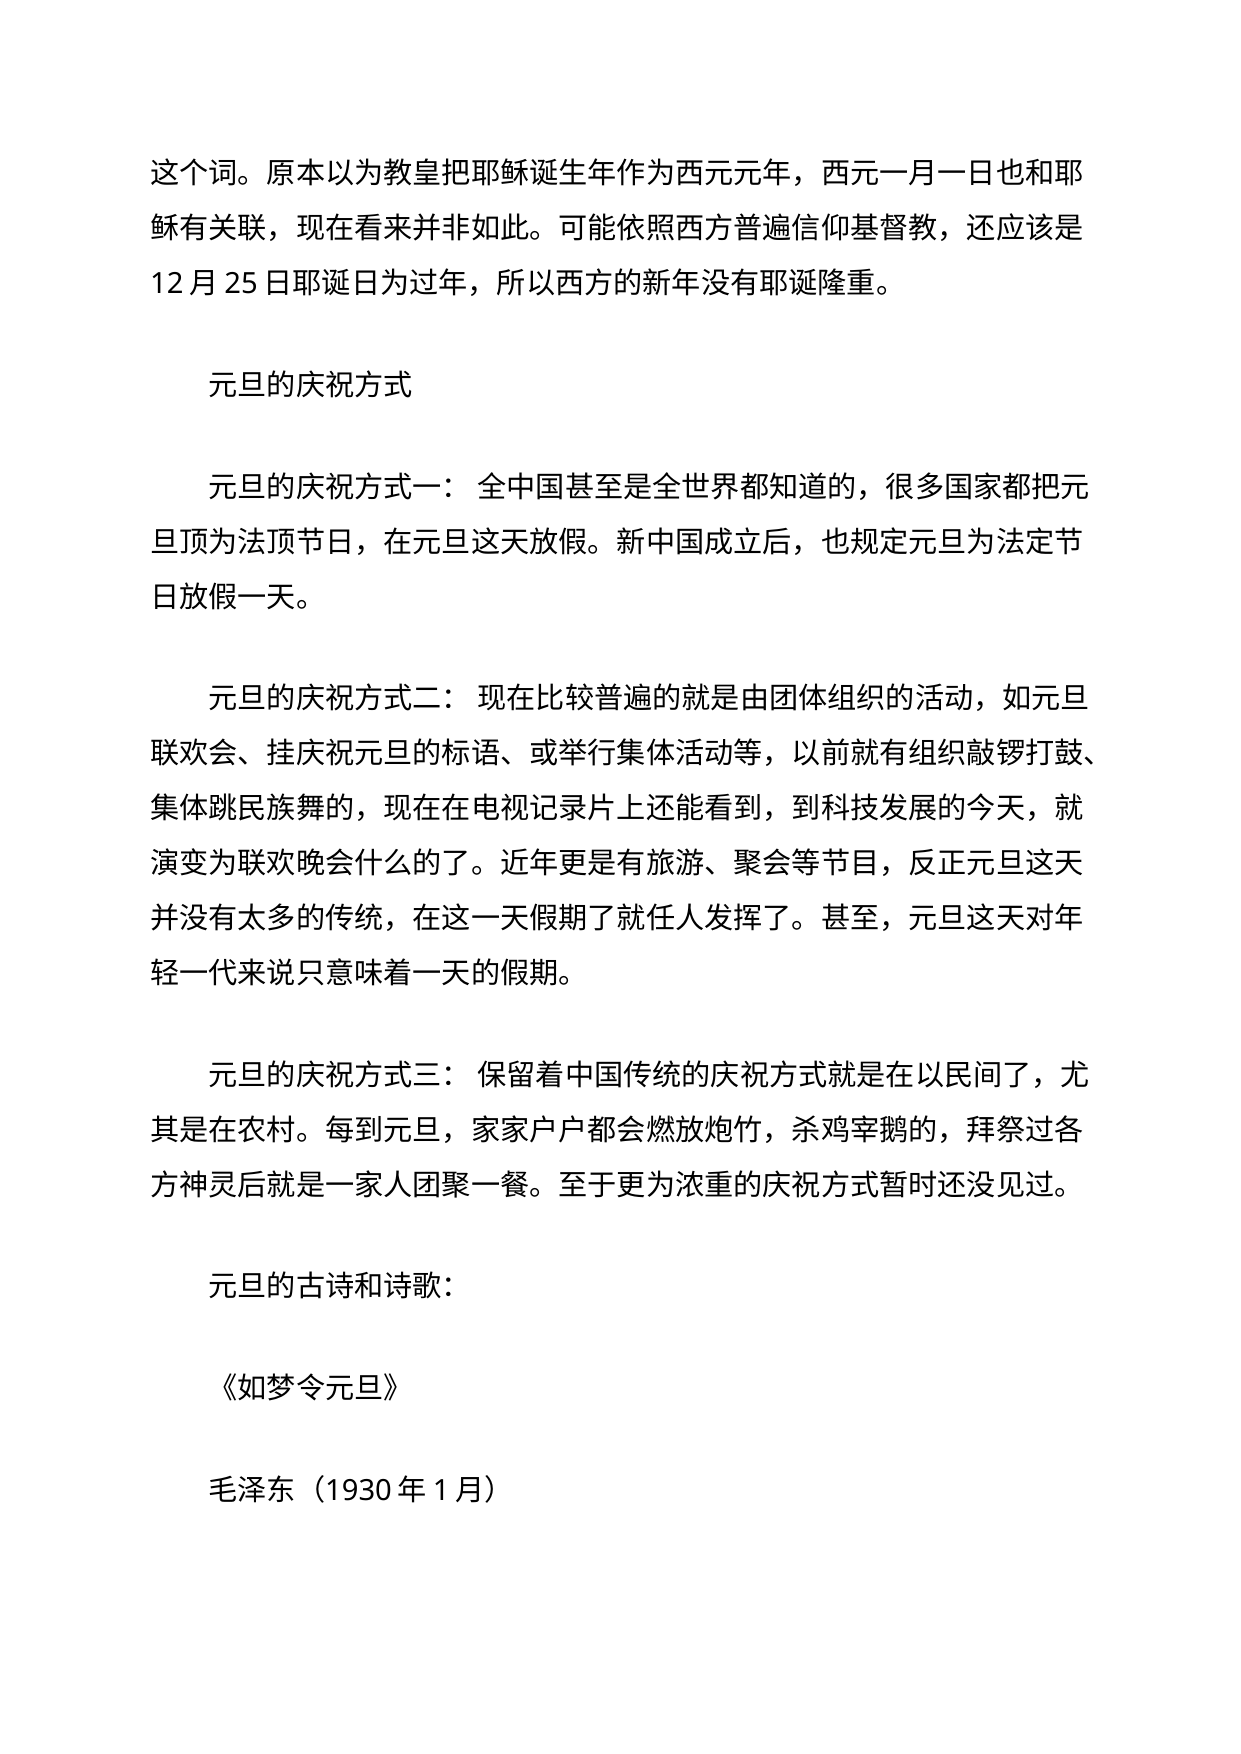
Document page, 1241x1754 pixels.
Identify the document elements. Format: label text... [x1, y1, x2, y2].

text 《如梦令元旦》 [150, 1365, 1090, 1407]
text 元旦的古诗和诗歌： [150, 1263, 1090, 1305]
text 元旦的庆祝方式二： 现在比较普遍的就是由团体组织的活动，如元旦联欢会、挂庆祝元旦的标语、或举行集体活动等，以前就有组织敲锣打鼓、集体跳民族舞的，现在在电视记录片上还能看到，到科技发展的今天，就演变为联欢晚会什么的了。近年更是有旅游、聚会等节目，反正元旦这天并没有太多的传统，在这一天假期了就任人发挥了。甚至，元旦这天对年轻一代来说只意味着一天的假期。 [150, 675, 1090, 992]
text 元旦的庆祝方式一： 全中国甚至是全世界都知道的，很多国家都把元旦顶为法顶节日，在元旦这天放假。新中国成立后，也规定元旦为法定节日放假一天。 [150, 463, 1090, 616]
text 毛泽东（1930年1月） [150, 1466, 1090, 1509]
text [150, 150, 1090, 302]
text 元旦的庆祝方式 [150, 362, 1090, 404]
text 元旦的庆祝方式三： 保留着中国传统的庆祝方式就是在以民间了，尤其是在农村。每到元旦，家家户户都会燃放炮竹，杀鸡宰鹅的，拜祭过各方神灵后就是一家人团聚一餐。至于更为浓重的庆祝方式暂时还没见过。 [150, 1051, 1090, 1203]
